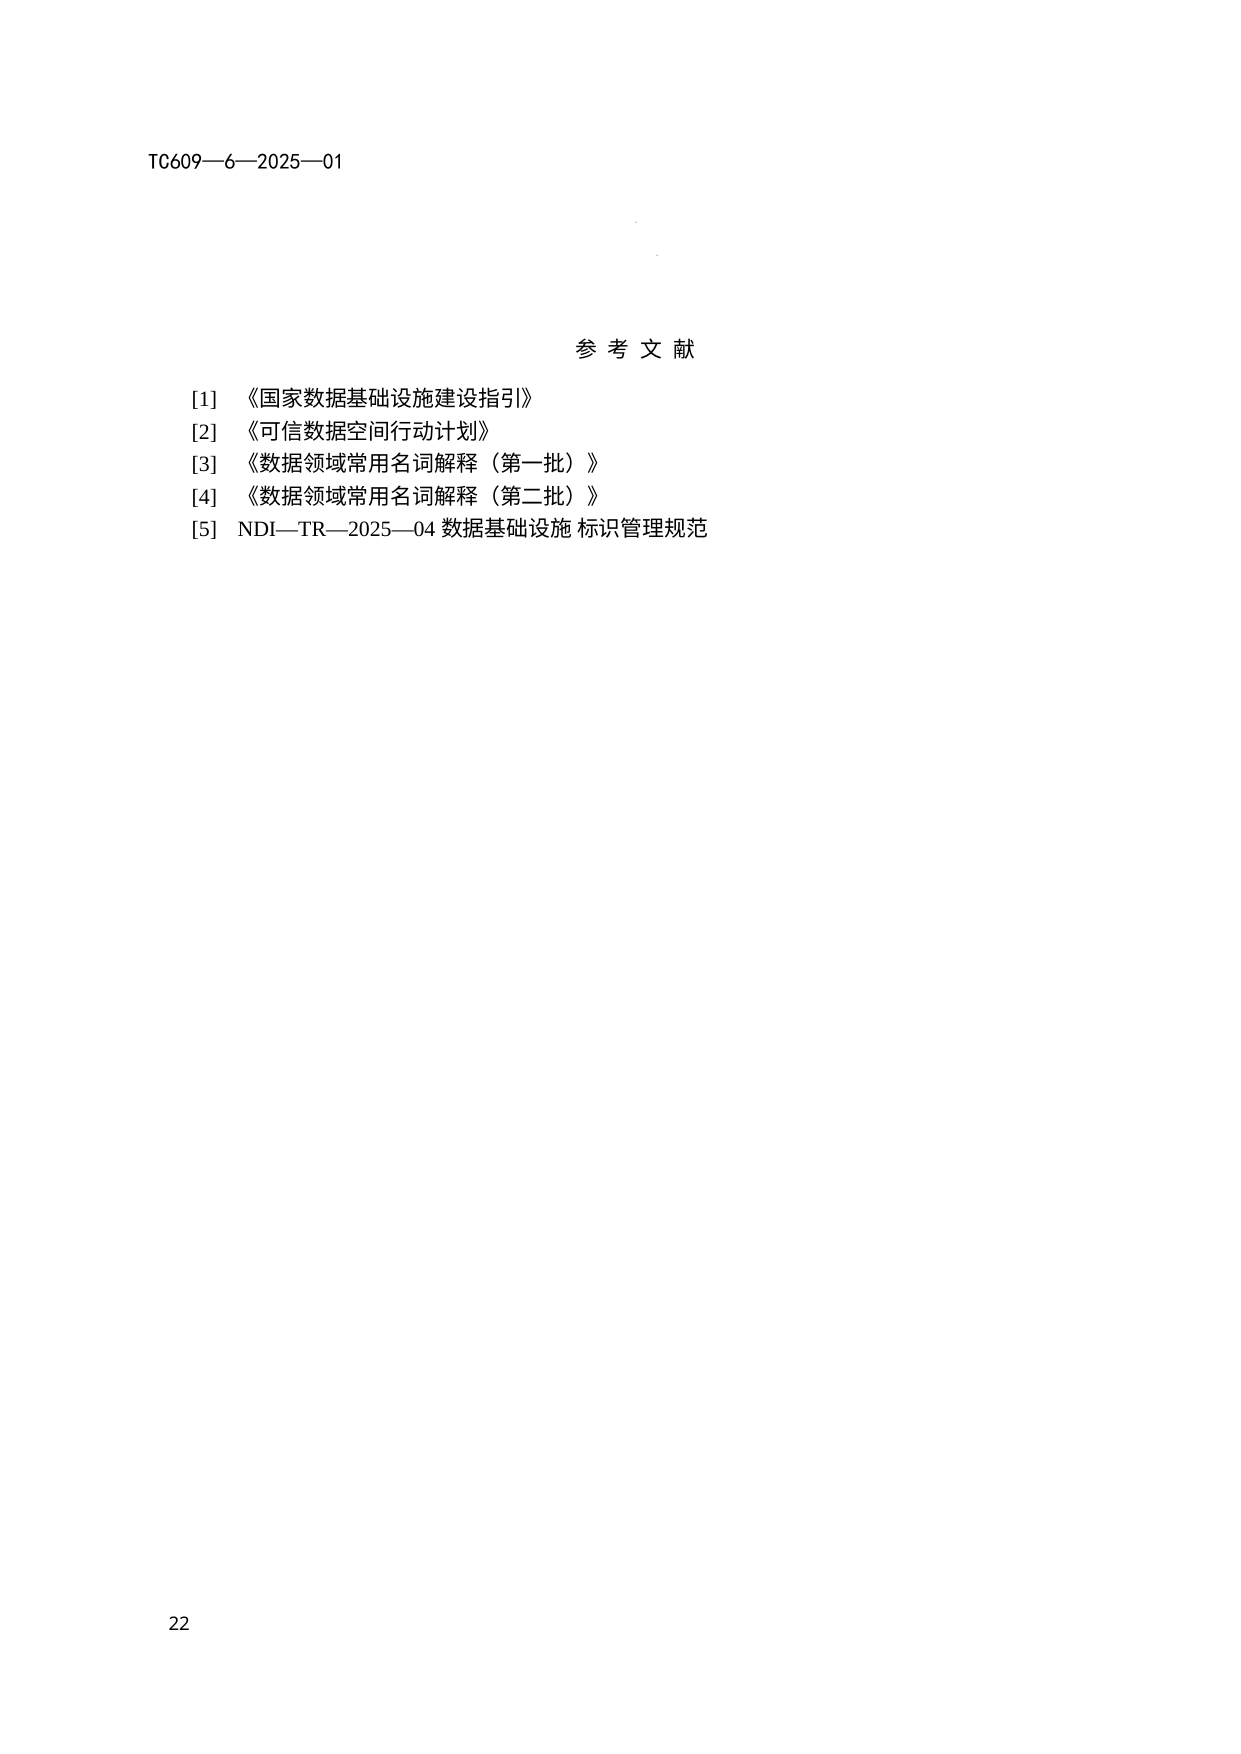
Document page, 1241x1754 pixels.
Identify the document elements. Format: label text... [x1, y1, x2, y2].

text 参考文献 [148, 332, 1122, 365]
list 《国家数据基础设施建设指引》 [191, 381, 1122, 413]
list 《可信数据空间行动计划》 [191, 413, 1122, 446]
list 《数据领域常用名词解释（第二批）》 [191, 478, 1122, 511]
list NDI—TR—2025—04 数据基础设施 标识管理规范 [191, 511, 1122, 543]
list 《数据领域常用名词解释（第一批）》 [191, 446, 1122, 478]
